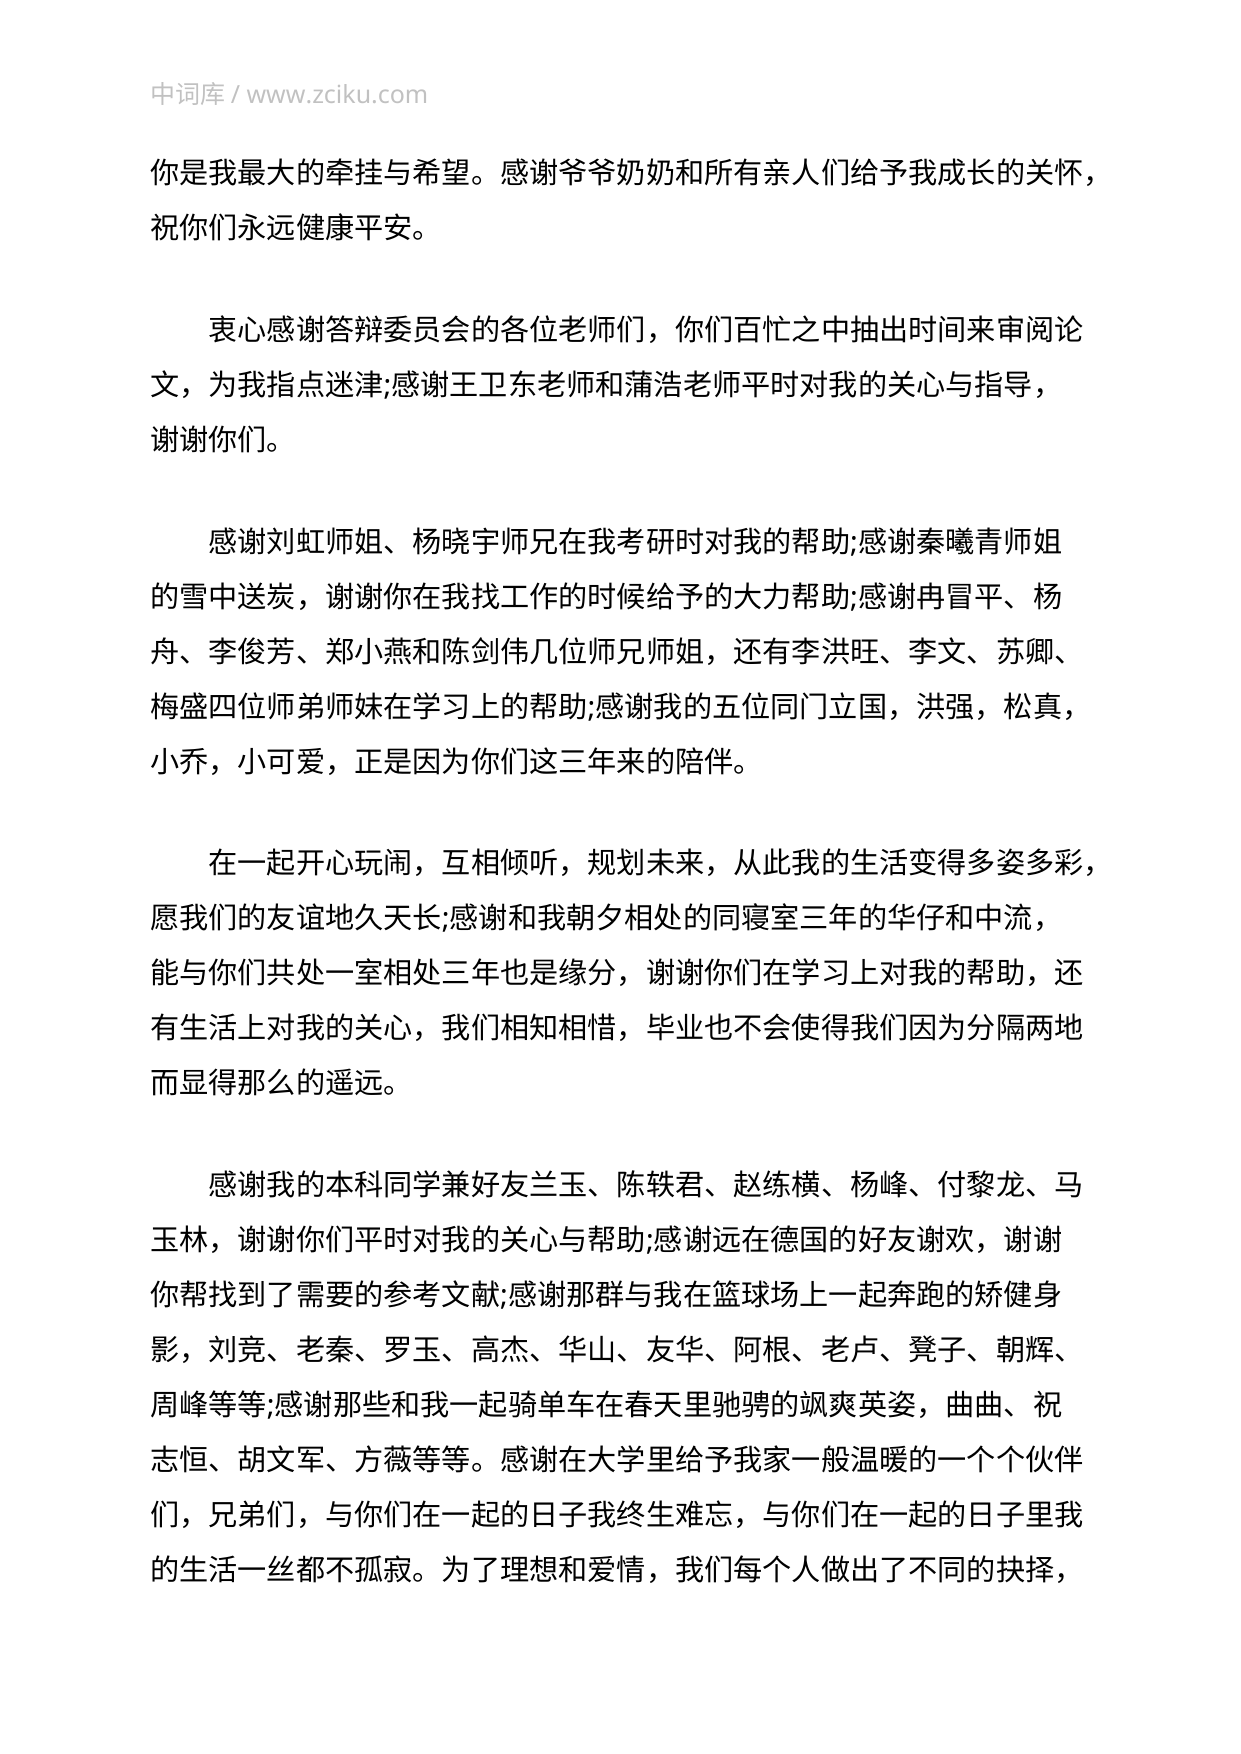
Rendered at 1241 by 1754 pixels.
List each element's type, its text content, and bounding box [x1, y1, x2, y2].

text 感谢刘虹师姐、杨晓宇师兄在我考研时对我的帮助;感谢秦曦青师姐的雪中送炭，谢谢你在我找工作的时候给予的大力帮助;感谢冉冒平、杨舟、李俊芳、郑小燕和陈剑伟几位师兄师姐，还有李洪旺、李文、苏卿、梅盛四位师弟师妹在学习上的帮助;感谢我的五位同门立国，洪强，松真，小乔，小可爱，正是因为你们这三年来的陪伴。 [150, 518, 1090, 781]
text 衷心感谢答辩委员会的各位老师们，你们百忙之中抽出时间来审阅论文，为我指点迷津;感谢王卫东老师和蒲浩老师平时对我的关心与指导，谢谢你们。 [150, 307, 1090, 459]
text 在一起开心玩闹，互相倾听，规划未来，从此我的生活变得多姿多彩，愿我们的友谊地久天长;感谢和我朝夕相处的同寝室三年的华仔和中流，能与你们共处一室相处三年也是缘分，谢谢你们在学习上对我的帮助，还有生活上对我的关心，我们相知相惜，毕业也不会使得我们因为分隔两地而显得那么的遥远。 [150, 840, 1090, 1102]
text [150, 1161, 1090, 1588]
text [150, 150, 1090, 247]
